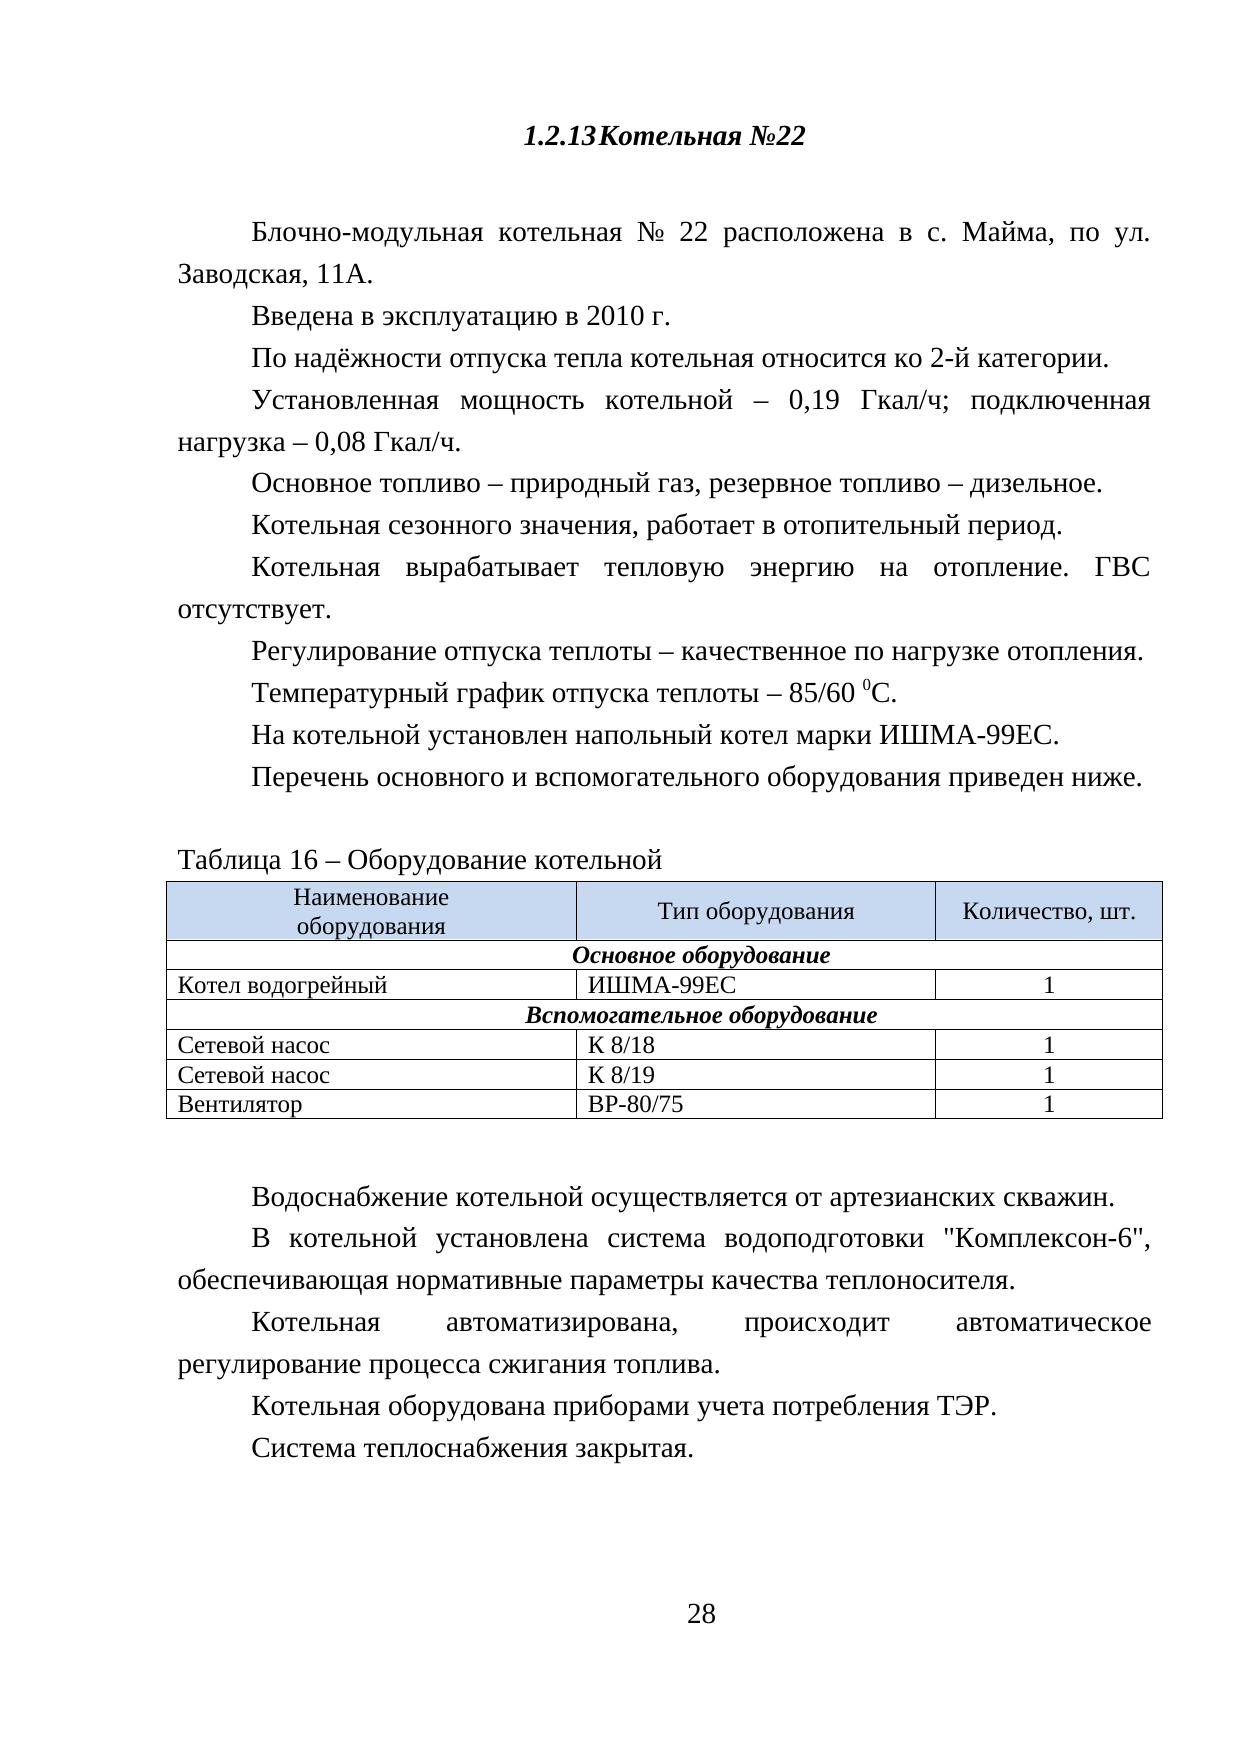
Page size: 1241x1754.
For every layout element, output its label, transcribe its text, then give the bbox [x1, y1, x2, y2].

text Котельная вырабатывает тепловую энергию на отопление. ГВС отсутствует. [177, 549, 1152, 625]
text Котельная оборудована приборами учета потребления ТЭР. [177, 1388, 1152, 1422]
text Температурный график отпуска теплоты – 85/60 0С. [177, 675, 1152, 708]
table_cell 1 [936, 1090, 1162, 1118]
table_cell Вспомогательное оборудование [167, 1000, 1162, 1029]
text Водоснабжение котельной осуществляется от артезианских скважин. [177, 1179, 1152, 1212]
text Блочно-модульная котельная № 22 расположена в с. Майма, по ул. Заводская, 11А. [177, 214, 1152, 290]
table_cell К 8/18 [577, 1030, 935, 1059]
text Котельная сезонного значения, работает в отопительный период. [177, 507, 1152, 541]
text Введена в эксплуатацию в . [177, 298, 1152, 332]
text Перечень основного и вспомогательного оборудования приведен ниже. [177, 759, 1152, 792]
table_cell ВР-80/75 [577, 1090, 935, 1118]
text Установленная мощность котельной – 0,19 Гкал/ч; подключенная нагрузка – 0,08 Гкал/ч. [177, 382, 1152, 457]
table_header Количество, шт. [936, 882, 1162, 939]
text Регулирование отпуска теплоты – качественное по нагрузке отопления. [177, 633, 1152, 667]
text В котельной установлена система водоподготовки "Комплексон-6", обеспечивающая нормативные параметры качества теплоносителя. [177, 1221, 1152, 1296]
table_cell 1 [936, 970, 1162, 999]
text Основное топливо – природный газ, резервное топливо – дизельное. [177, 466, 1152, 499]
table_cell Основное оборудование [167, 941, 1162, 969]
text Таблица 16 – Оборудование котельной [177, 842, 1152, 876]
text Система теплоснабжения закрытая. [177, 1430, 1152, 1463]
table_cell Сетевой насос [167, 1030, 576, 1059]
table_cell 1 [936, 1030, 1162, 1059]
text Котельная автоматизирована, происходит автоматическое регулирование процесса сжигания топлива. [177, 1304, 1152, 1380]
table_header Тип оборудования [577, 882, 935, 939]
table_cell 1 [936, 1060, 1162, 1088]
table_cell ИШМА-99ЕС [577, 970, 935, 999]
table_cell К 8/19 [577, 1060, 935, 1088]
text На котельной установлен напольный котел марки ИШМА-99ЕС. [177, 717, 1152, 750]
table_cell Котел водогрейный [167, 970, 576, 999]
text Котельная №22 [177, 118, 1152, 152]
table_cell Вентилятор [167, 1090, 576, 1118]
table_cell Сетевой насос [167, 1060, 576, 1088]
table_header Наименование оборудования [167, 882, 576, 939]
text По надёжности отпуска тепла котельная относится ко 2-й категории. [177, 340, 1152, 373]
